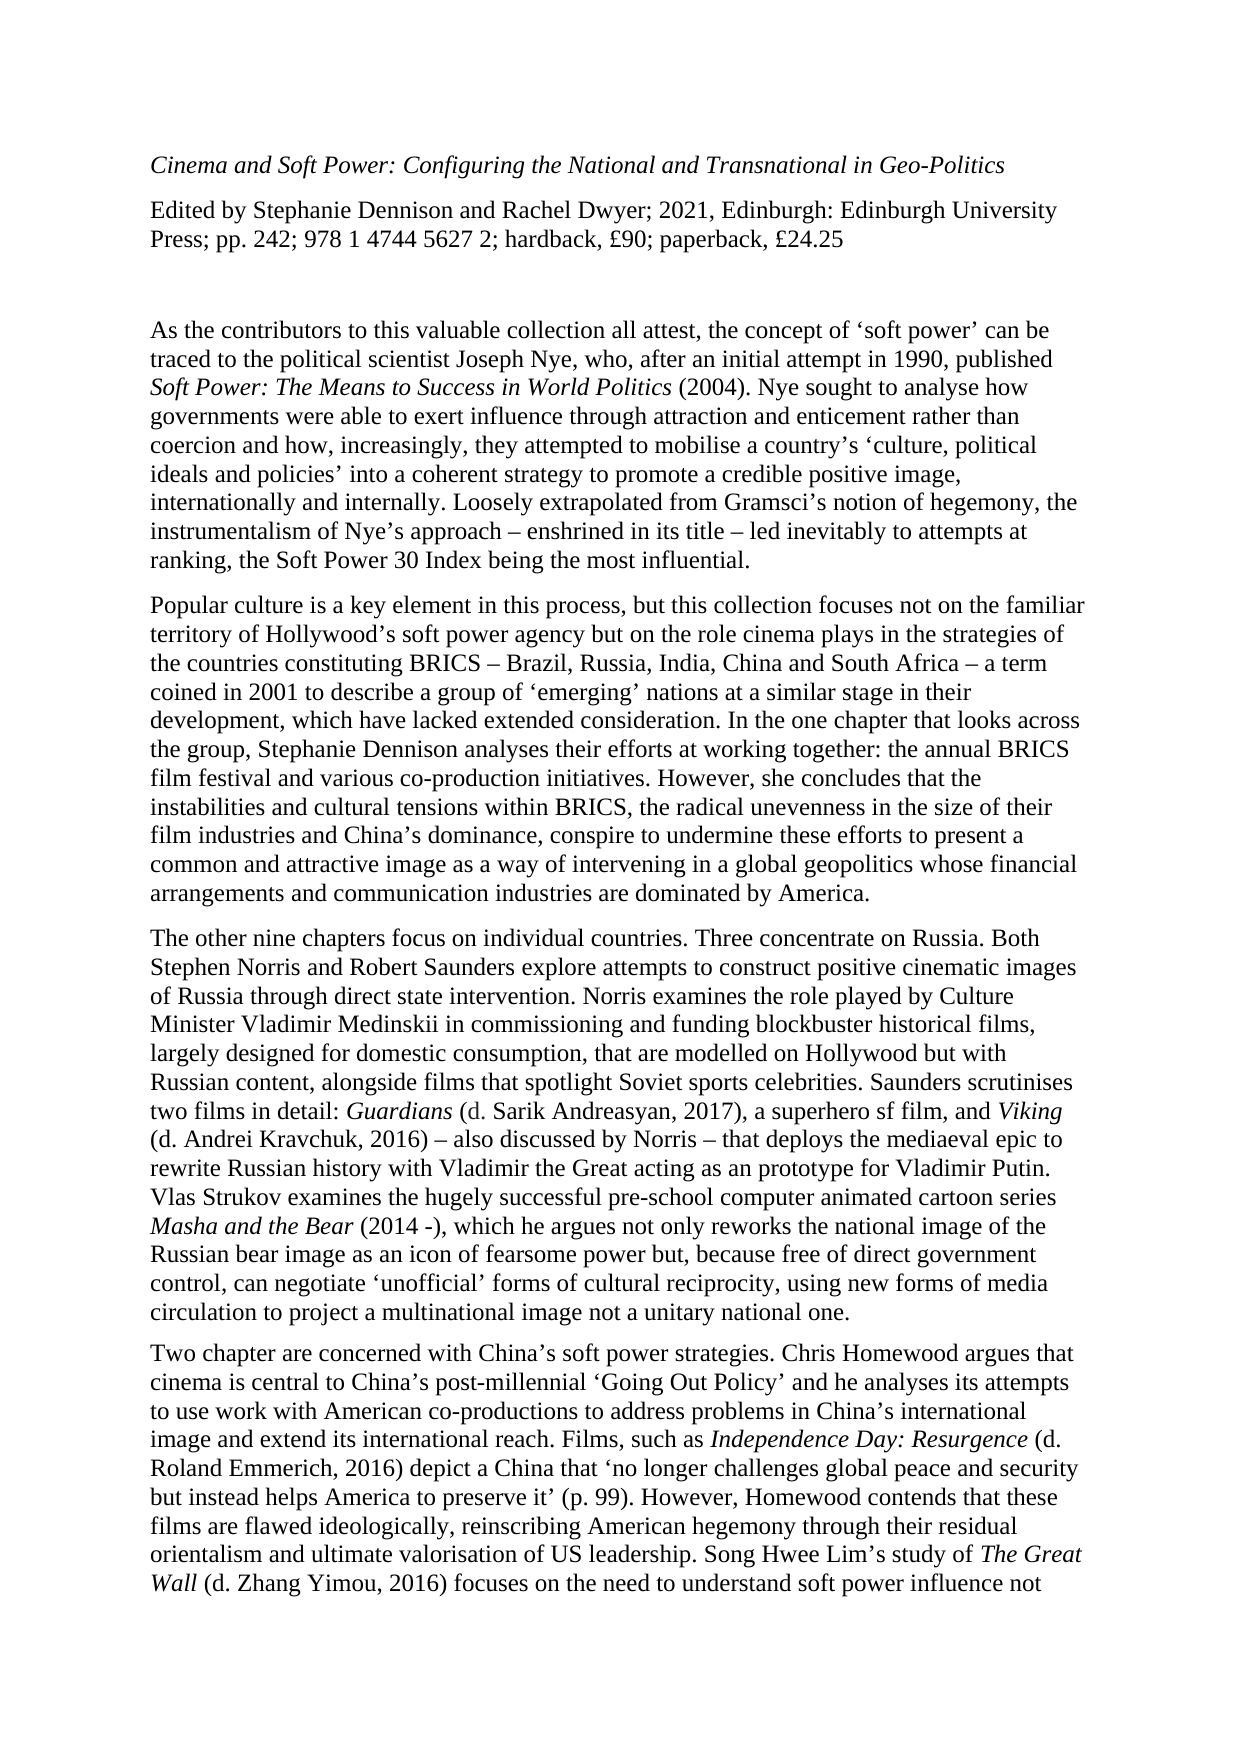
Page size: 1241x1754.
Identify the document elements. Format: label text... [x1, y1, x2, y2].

text Edited by Stephanie Dennison and Rachel Dwyer; 2021, Edinburgh: Edinburgh University Press; pp. 242; 978 1 4744 5627 2; hardback, £90; paperback, £24.25 [150, 195, 1090, 253]
text As the contributors to this valuable collection all attest, the concept of ‘soft power’ can be traced to the political scientist Joseph Nye, who, after an initial attempt in 1990, published Soft Power: The Means to Success in World Politics (2004). Nye sought to analyse how governments were able to exert influence through attraction and enticement rather than coercion and how, increasingly, they attempted to mobilise a country’s ‘culture, political ideals and policies’ into a coherent strategy to promote a credible positive image, internationally and internally. Loosely extrapolated from Gramsci’s notion of hegemony, the instrumentalism of Nye’s approach – enshrined in its title – led inevitably to attempts at ranking, the Soft Power 30 Index being the most influential. [150, 315, 1090, 574]
text Popular culture is a key element in this process, but this collection focuses not on the familiar territory of Hollywood’s soft power agency but on the role cinema plays in the strategies of the countries constituting BRICS – Brazil, Russia, India, China and South Africa – a term coined in 2001 to describe a group of ‘emerging’ nations at a similar stage in their development, which have lacked extended consideration. In the one chapter that looks across the group, Stephanie Dennison analyses their efforts at working together: the annual BRICS film festival and various co-production initiatives. However, she concludes that the instabilities and cultural tensions within BRICS, the radical unevenness in the size of their film industries and China’s dominance, conspire to undermine these efforts to present a common and attractive image as a way of intervening in a global geopolitics whose financial arrangements and communication industries are dominated by America. [150, 590, 1090, 907]
text The other nine chapters focus on individual countries. Three concentrate on Russia. Both Stephen Norris and Robert Saunders explore attempts to construct positive cinematic images of Russia through direct state intervention. Norris examines the role played by Culture Minister Vladimir Medinskii in commissioning and funding blockbuster historical films, largely designed for domestic consumption, that are modelled on Hollywood but with Russian content, alongside films that spotlight Soviet sports celebrities. Saunders scrutinises two films in detail: Guardians (d. Sarik Andreasyan, 2017), a superhero sf film, and Viking (d. Andrei Kravchuk, 2016) – also discussed by Norris – that deploys the mediaeval epic to rewrite Russian history with Vladimir the Great acting as an prototype for Vladimir Putin. Vlas Strukov examines the hugely successful pre-school computer animated cartoon series Masha and the Bear (2014 -), which he argues not only reworks the national image of the Russian bear image as an icon of fearsome power but, because free of direct government control, can negotiate ‘unofficial’ forms of cultural reciprocity, using new forms of media circulation to project a multinational image not a unitary national one. [150, 923, 1090, 1326]
text Cinema and Soft Power: Configuring the National and Transnational in Geo-Politics [150, 150, 1090, 179]
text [150, 1338, 1090, 1597]
